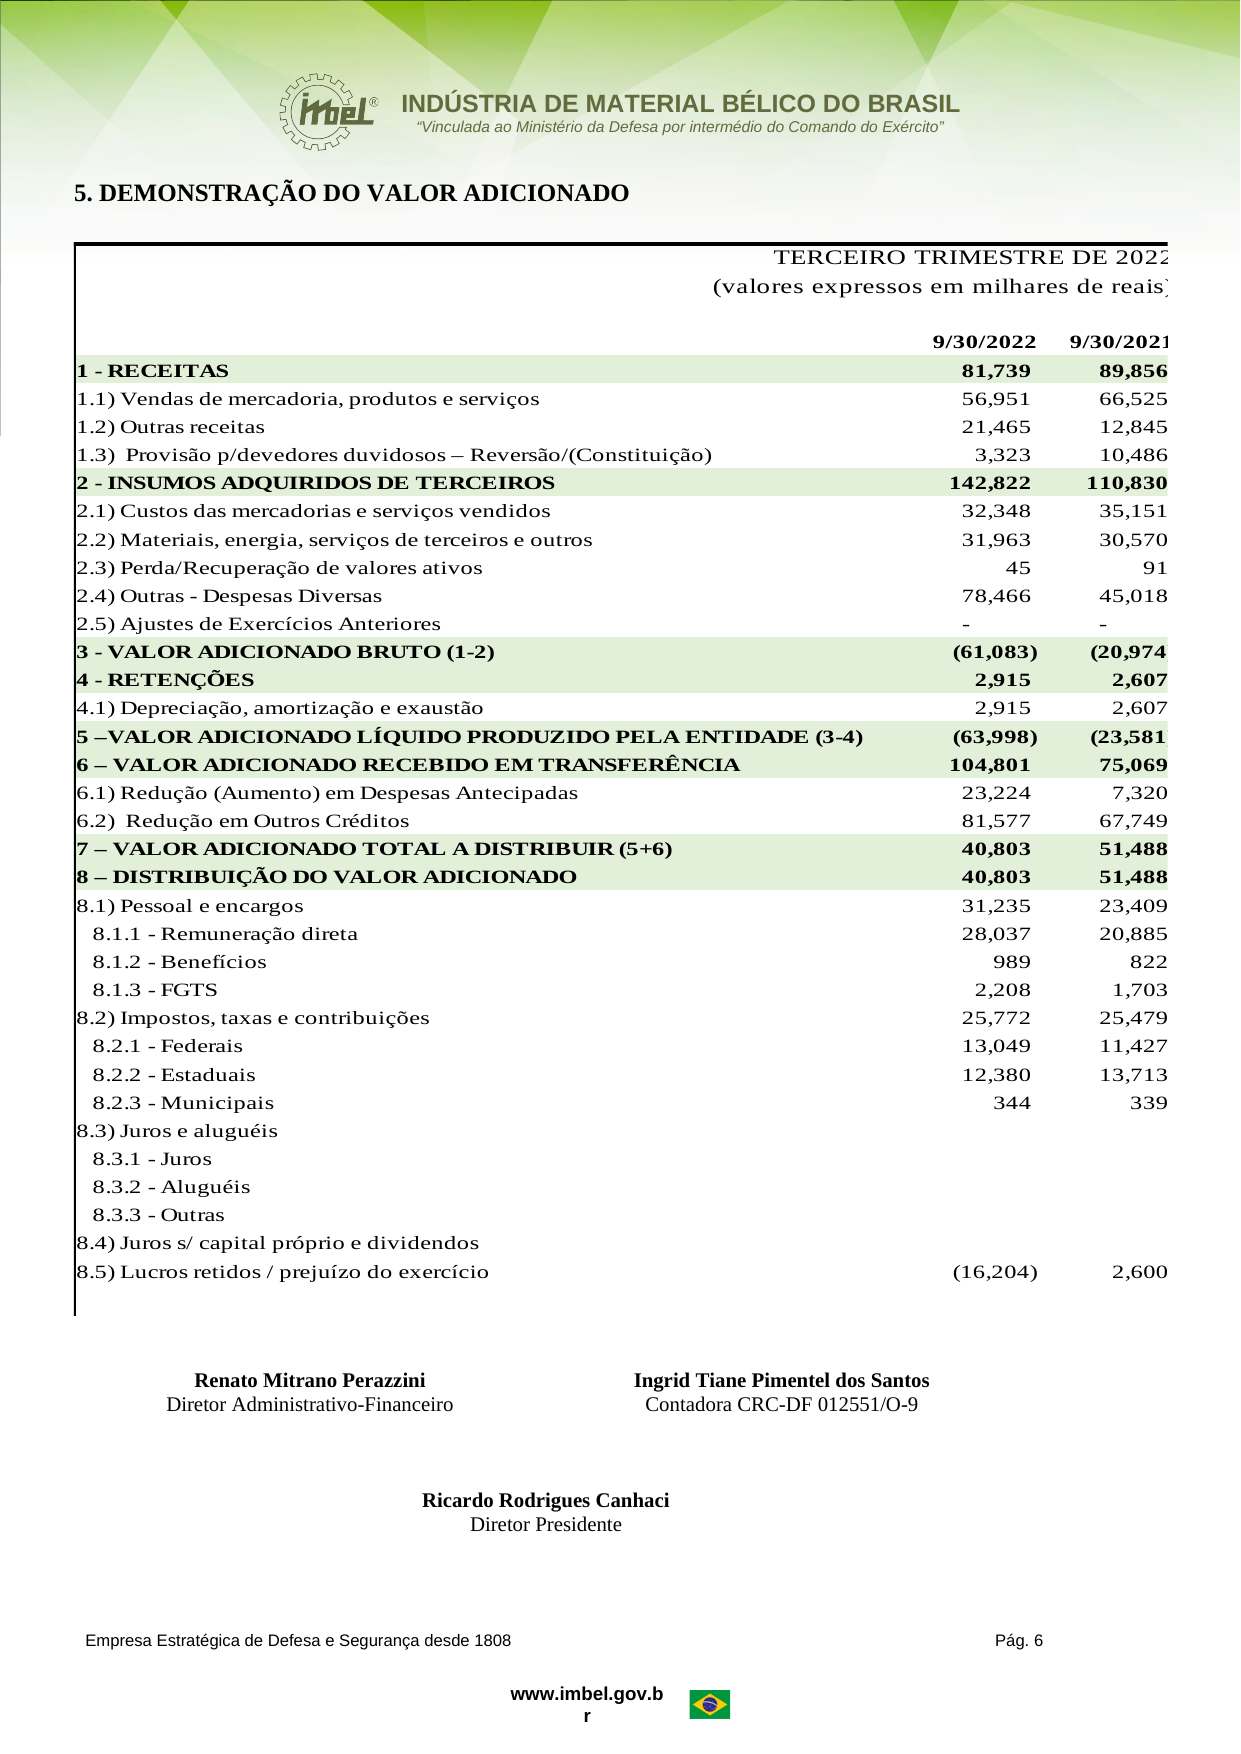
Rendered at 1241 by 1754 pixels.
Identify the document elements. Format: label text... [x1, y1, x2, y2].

picture [689, 1690, 730, 1719]
table_cell Ricardo Rodrigues Canhaci Diretor Presidente [74, 1440, 1018, 1560]
table_header Ingrid Tiane Pimentel dos Santos Contadora CRC-DF 012551/O-9 [546, 1344, 1018, 1440]
table_header Renato Mitrano Perazzini Diretor Administrativo-Financeiro [74, 1344, 546, 1440]
picture [0, 0, 1241, 448]
text 5. DEMONSTRAÇÃO DO VALOR ADICIONADO [74, 178, 1166, 207]
